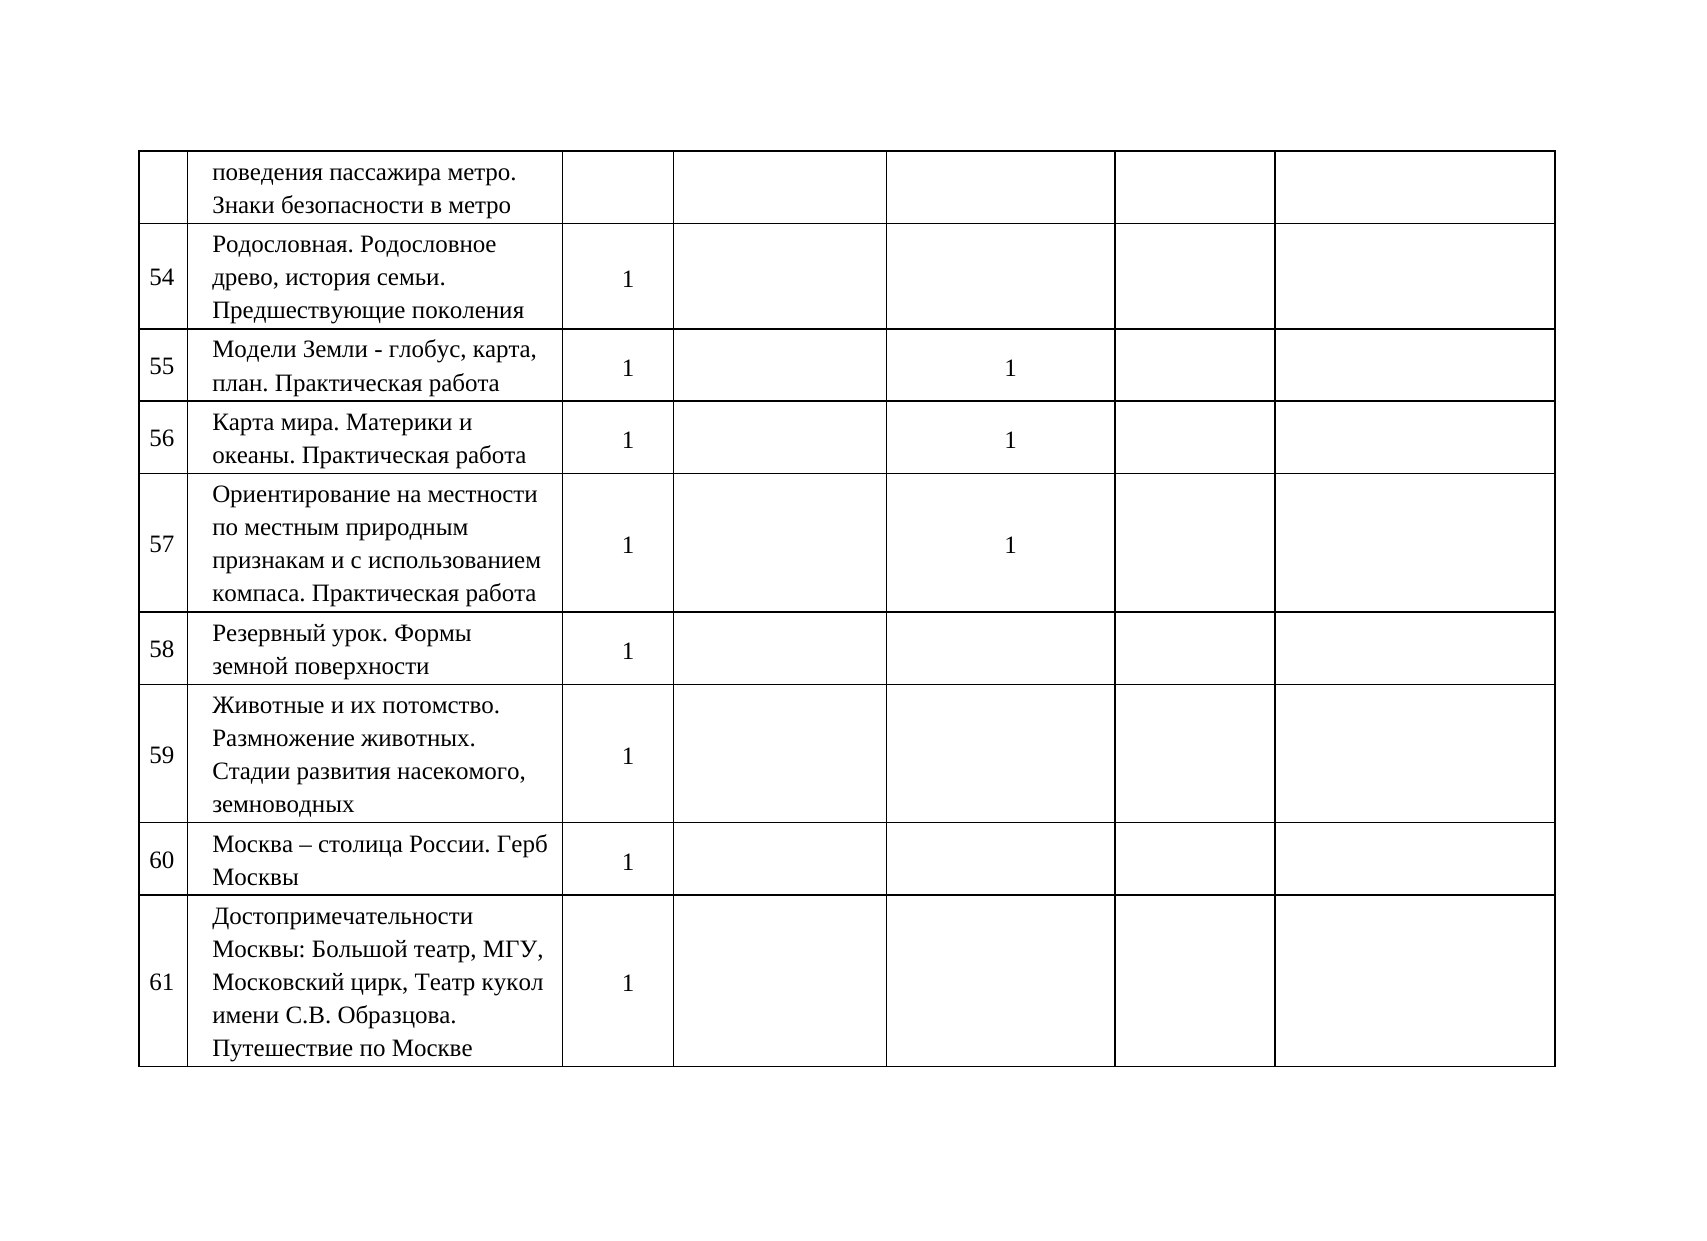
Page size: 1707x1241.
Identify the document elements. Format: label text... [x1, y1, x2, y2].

table_cell 1 [563, 613, 673, 683]
table_cell [887, 152, 1114, 222]
table_cell [1116, 402, 1274, 473]
table_cell 1 [563, 402, 673, 473]
table_cell 1 [563, 823, 673, 894]
table_cell [1116, 823, 1274, 894]
table_cell 59 [140, 685, 187, 822]
table_cell [1276, 402, 1554, 473]
table_cell 1 [563, 896, 673, 1066]
table_cell [674, 330, 886, 400]
table_cell [1116, 896, 1274, 1066]
table_cell [1276, 474, 1554, 611]
table_cell 1 [887, 330, 1114, 400]
table_cell [887, 685, 1114, 822]
table_cell [1276, 224, 1554, 328]
table_cell [674, 685, 886, 822]
table_cell 61 [140, 896, 187, 1066]
table_cell 1 [887, 474, 1114, 611]
table_cell [1276, 152, 1554, 222]
table_cell Ориентирование на местности по местным природным признакам и с использованием компаса. Практическая работа [188, 474, 562, 611]
table_cell [887, 613, 1114, 683]
table_cell 60 [140, 823, 187, 894]
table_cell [188, 152, 562, 222]
table_cell [674, 402, 886, 473]
table_cell [674, 474, 886, 611]
table_cell Москва ‒ столица России. Герб Москвы [188, 823, 562, 894]
table_cell Модели Земли - глобус, карта, план. Практическая работа [188, 330, 562, 400]
table_cell [887, 896, 1114, 1066]
table_cell [887, 823, 1114, 894]
table_cell Достопримечательности Москвы: Большой театр, МГУ, Московский цирк, Театр кукол имени С.В. Образцова. Путешествие по Москве [188, 896, 562, 1066]
table_cell [1116, 224, 1274, 328]
table_cell 56 [140, 402, 187, 473]
table_cell 58 [140, 613, 187, 683]
table_cell 57 [140, 474, 187, 611]
table_cell 54 [140, 224, 187, 328]
table_cell Животные и их потомство. Размножение животных. Стадии развития насекомого, земноводных [188, 685, 562, 822]
table_cell Карта мира. Материки и океаны. Практическая работа [188, 402, 562, 473]
table_cell [1116, 152, 1274, 222]
table_cell [1116, 474, 1274, 611]
table_cell 1 [887, 402, 1114, 473]
table_cell [1116, 685, 1274, 822]
table_cell [674, 613, 886, 683]
table_cell [1276, 613, 1554, 683]
table_cell 55 [140, 330, 187, 400]
table_cell 1 [563, 330, 673, 400]
table_cell [1276, 330, 1554, 400]
table_cell Резервный урок. Формы земной поверхности [188, 613, 562, 683]
table_cell [1116, 613, 1274, 683]
table_cell 1 [563, 224, 673, 328]
table_cell 1 [563, 685, 673, 822]
table_cell [674, 224, 886, 328]
table_cell [674, 823, 886, 894]
table_cell 1 [563, 474, 673, 611]
table_cell [1116, 330, 1274, 400]
table_cell [674, 896, 886, 1066]
table_cell Родословная. Родословное древо, история семьи. Предшествующие поколения [188, 224, 562, 328]
table_cell [887, 224, 1114, 328]
table_cell 53 [140, 152, 187, 222]
table_cell 1 [563, 152, 673, 222]
table_cell [1276, 896, 1554, 1066]
table_cell [1276, 823, 1554, 894]
table_cell [674, 152, 886, 222]
table_cell [1276, 685, 1554, 822]
